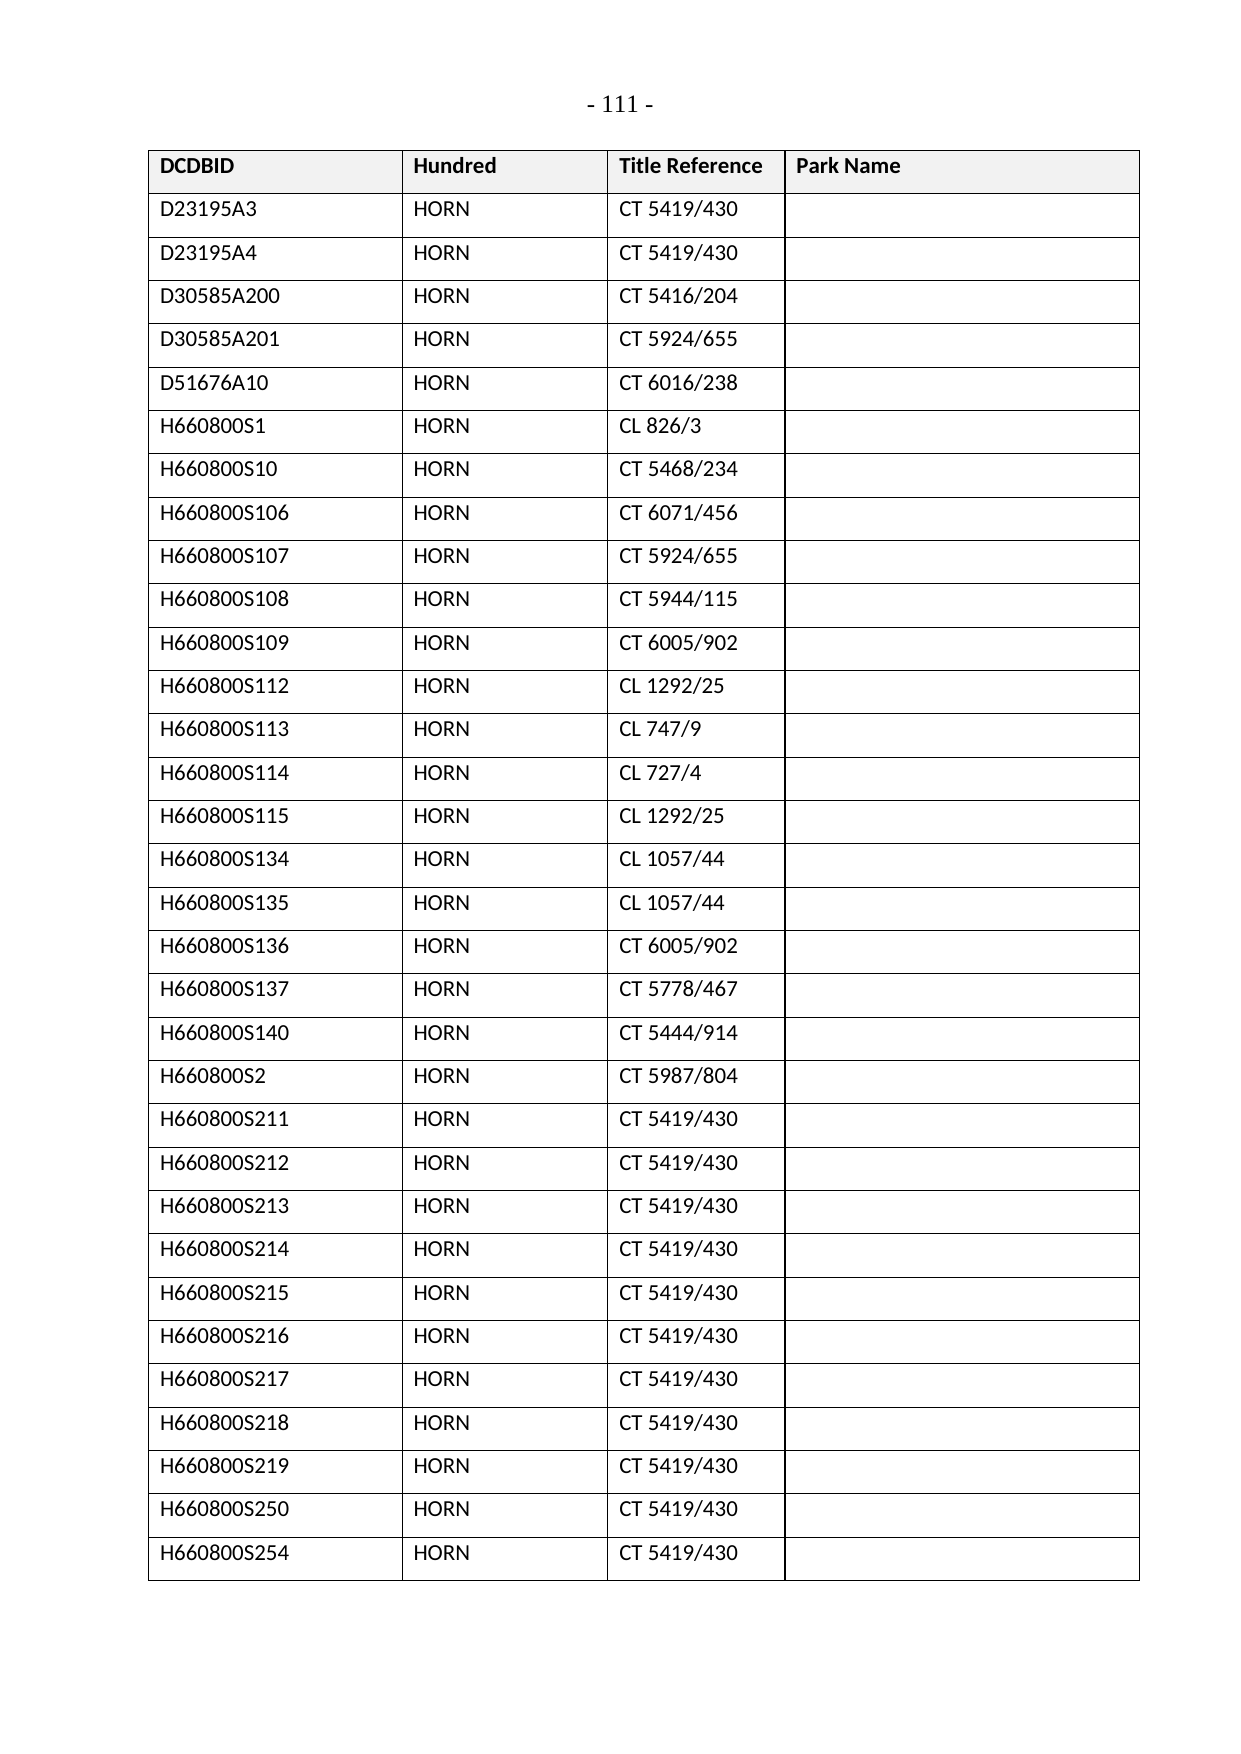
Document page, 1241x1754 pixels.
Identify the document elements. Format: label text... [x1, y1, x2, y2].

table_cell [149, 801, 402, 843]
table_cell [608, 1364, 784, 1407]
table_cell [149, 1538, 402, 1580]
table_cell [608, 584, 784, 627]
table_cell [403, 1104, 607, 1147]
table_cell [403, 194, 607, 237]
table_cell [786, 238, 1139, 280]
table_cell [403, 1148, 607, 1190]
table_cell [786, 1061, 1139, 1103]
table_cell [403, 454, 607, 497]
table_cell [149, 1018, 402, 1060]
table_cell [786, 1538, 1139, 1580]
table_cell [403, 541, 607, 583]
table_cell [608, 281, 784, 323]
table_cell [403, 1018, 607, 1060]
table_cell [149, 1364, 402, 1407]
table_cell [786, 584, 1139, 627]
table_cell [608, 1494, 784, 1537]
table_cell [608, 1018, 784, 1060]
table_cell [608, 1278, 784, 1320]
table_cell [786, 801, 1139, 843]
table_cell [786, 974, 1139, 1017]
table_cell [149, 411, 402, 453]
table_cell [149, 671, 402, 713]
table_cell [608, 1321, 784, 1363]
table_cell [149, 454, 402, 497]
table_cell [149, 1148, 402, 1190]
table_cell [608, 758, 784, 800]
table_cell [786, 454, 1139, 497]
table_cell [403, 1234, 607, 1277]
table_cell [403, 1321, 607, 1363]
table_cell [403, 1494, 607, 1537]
table_header Park Name [786, 151, 1139, 193]
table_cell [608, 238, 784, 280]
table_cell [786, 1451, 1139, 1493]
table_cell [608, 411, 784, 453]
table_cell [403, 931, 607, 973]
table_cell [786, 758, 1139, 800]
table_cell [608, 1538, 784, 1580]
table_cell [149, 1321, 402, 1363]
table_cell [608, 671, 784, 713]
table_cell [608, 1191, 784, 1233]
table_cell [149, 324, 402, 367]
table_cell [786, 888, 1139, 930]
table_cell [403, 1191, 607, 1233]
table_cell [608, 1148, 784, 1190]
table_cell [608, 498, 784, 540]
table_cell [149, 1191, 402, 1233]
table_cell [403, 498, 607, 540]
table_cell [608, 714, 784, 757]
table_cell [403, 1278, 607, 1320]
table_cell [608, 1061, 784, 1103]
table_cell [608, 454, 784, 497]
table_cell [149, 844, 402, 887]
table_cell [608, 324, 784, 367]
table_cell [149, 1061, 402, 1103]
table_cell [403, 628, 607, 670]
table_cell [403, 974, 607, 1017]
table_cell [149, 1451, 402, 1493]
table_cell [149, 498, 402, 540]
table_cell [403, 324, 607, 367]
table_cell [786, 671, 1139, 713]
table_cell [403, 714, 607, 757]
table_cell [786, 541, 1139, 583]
table_header Title Reference [608, 151, 784, 193]
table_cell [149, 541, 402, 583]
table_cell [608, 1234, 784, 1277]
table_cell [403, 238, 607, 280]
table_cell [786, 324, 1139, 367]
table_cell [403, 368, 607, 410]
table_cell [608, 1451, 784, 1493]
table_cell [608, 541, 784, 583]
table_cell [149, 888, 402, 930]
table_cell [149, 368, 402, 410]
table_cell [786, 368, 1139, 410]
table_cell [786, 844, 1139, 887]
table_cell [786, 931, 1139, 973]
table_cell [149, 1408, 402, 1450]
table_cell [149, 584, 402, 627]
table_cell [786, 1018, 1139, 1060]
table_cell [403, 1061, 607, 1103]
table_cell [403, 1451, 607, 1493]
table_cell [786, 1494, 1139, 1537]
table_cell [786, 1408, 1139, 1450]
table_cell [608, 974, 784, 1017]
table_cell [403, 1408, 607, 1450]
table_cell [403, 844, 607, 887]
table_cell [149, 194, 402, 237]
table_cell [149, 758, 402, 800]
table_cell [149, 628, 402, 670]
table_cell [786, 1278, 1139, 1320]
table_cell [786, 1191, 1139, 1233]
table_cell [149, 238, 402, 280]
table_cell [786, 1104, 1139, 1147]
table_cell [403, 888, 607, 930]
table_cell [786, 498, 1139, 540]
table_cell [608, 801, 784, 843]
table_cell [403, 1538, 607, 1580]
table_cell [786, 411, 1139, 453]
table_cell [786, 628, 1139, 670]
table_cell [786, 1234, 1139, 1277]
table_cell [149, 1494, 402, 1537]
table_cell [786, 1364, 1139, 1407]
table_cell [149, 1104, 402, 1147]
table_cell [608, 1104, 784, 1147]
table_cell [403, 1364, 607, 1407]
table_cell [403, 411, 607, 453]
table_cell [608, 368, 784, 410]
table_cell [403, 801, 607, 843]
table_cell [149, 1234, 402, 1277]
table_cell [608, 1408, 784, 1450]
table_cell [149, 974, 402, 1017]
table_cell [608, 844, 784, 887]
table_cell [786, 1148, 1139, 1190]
table_header DCDBID [149, 151, 402, 193]
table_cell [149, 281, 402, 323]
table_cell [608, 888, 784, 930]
table_header Hundred [403, 151, 607, 193]
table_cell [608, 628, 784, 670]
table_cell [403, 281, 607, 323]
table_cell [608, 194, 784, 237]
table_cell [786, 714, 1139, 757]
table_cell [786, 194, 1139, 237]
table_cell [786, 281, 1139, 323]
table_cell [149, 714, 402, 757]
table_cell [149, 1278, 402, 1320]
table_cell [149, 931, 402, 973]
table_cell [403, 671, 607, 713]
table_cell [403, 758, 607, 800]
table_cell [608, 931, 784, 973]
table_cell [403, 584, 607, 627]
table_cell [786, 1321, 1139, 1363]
